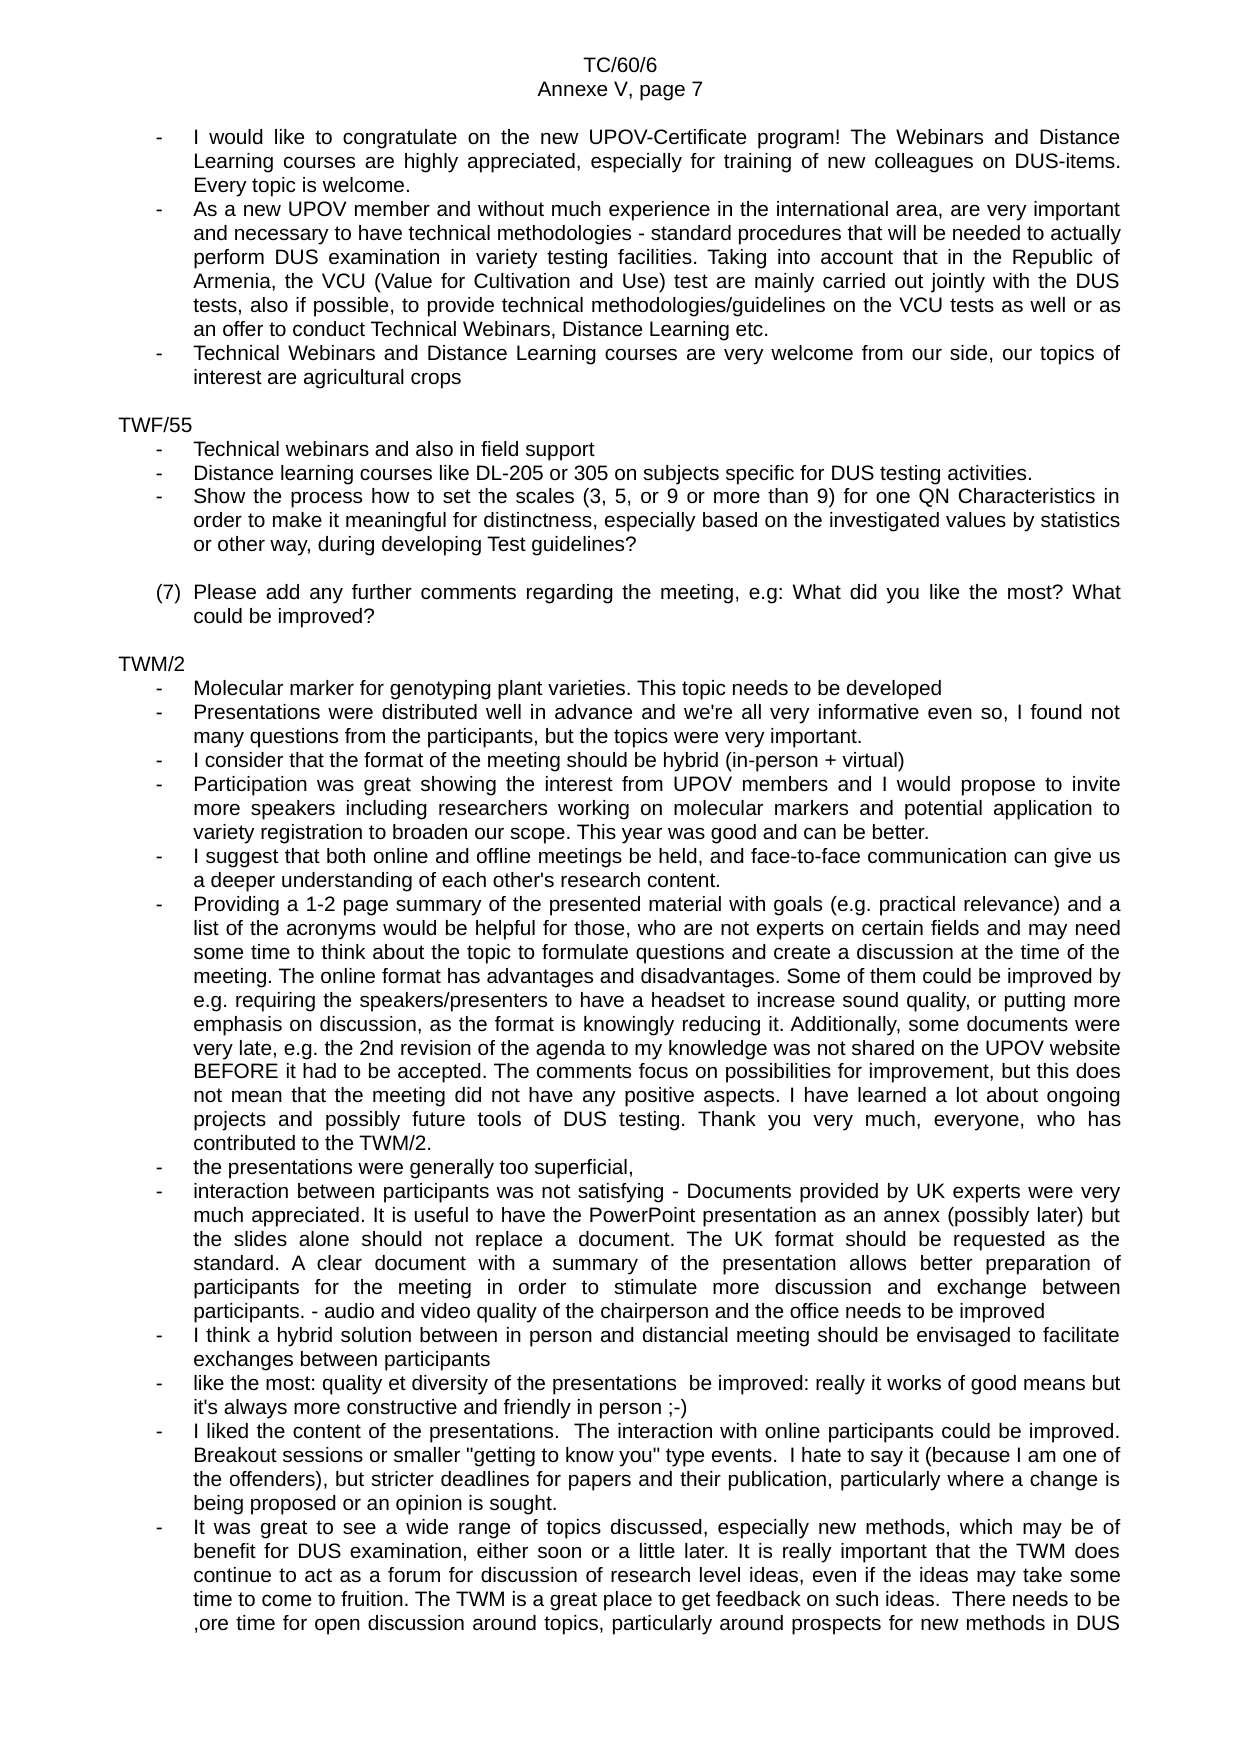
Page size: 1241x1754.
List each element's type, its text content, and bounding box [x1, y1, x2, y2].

list I liked the content of the presentations. The interaction with online participants could be improved. Breakout sessions or smaller "getting to know you" type events. I hate to say it (because I am one of the offenders), but stricter deadlines for papers and their publication, particularly where a change is being proposed or an opinion is sought. [156, 1419, 1122, 1514]
list Show the process how to set the scales (3, 5, or 9 or more than 9) for one QN Characteristics in order to make it meaningful for distinctness, especially based on the investigated values by statistics or other way, during developing Test guidelines? [156, 484, 1122, 556]
list I suggest that both online and offline meetings be held, and face-to-face communication can give us a deeper understanding of each other's research content. [156, 844, 1122, 892]
text TWF/55 [118, 412, 1122, 436]
list As a new UPOV member and without much experience in the international area, are very important and necessary to have technical methodologies - standard procedures that will be needed to actually perform DUS examination in variety testing facilities. Taking into account that in the Republic of Armenia, the VCU (Value for Cultivation and Use) test are mainly carried out jointly with the DUS tests, also if possible, to provide technical methodologies/guidelines on the VCU tests as well or as an offer to conduct Technical Webinars, Distance Learning etc. [156, 197, 1122, 341]
list Technical webinars and also in field support [156, 436, 1122, 460]
list Presentations were distributed well in advance and we're all very informative even so, I found not many questions from the participants, but the topics were very important. [156, 700, 1122, 748]
text TWM/2 [118, 652, 1122, 676]
list Technical Webinars and Distance Learning courses are very welcome from our side, our topics of interest are agricultural crops [156, 341, 1122, 388]
list like the most: quality et diversity of the presentations be improved: really it works of good means but it's always more constructive and friendly in person ;-) [156, 1371, 1122, 1419]
list Providing a 1-2 page summary of the presented material with goals (e.g. practical relevance) and a list of the acronyms would be helpful for those, who are not experts on certain fields and may need some time to think about the topic to formulate questions and create a discussion at the time of the meeting. The online format has advantages and disadvantages. Some of them could be improved by e.g. requiring the speakers/presenters to have a headset to increase sound quality, or putting more emphasis on discussion, as the format is knowingly reducing it. Additionally, some documents were very late, e.g. the 2nd revision of the agenda to my knowledge was not shared on the UPOV website BEFORE it had to be accepted. The comments focus on possibilities for improvement, but this does not mean that the meeting did not have any positive aspects. I have learned a lot about ongoing projects and possibly future tools of DUS testing. Thank you very much, everyone, who has contributed to the TWM/2. [156, 892, 1122, 1155]
list I consider that the format of the meeting should be hybrid (in-person + virtual) [156, 748, 1122, 772]
list I think a hybrid solution between in person and distancial meeting should be envisaged to facilitate exchanges between participants [156, 1323, 1122, 1371]
list Distance learning courses like DL-205 or 305 on subjects specific for DUS testing activities. [156, 460, 1122, 484]
list the presentations were generally too superficial, [156, 1155, 1122, 1179]
list Participation was great showing the interest from UPOV members and I would propose to invite more speakers including researchers working on molecular markers and potential application to variety registration to broaden our scope. This year was good and can be better. [156, 772, 1122, 844]
list interaction between participants was not satisfying - Documents provided by UK experts were very much appreciated. It is useful to have the PowerPoint presentation as an annex (possibly later) but the slides alone should not replace a document. The UK format should be requested as the standard. A clear document with a summary of the presentation allows better preparation of participants for the meeting in order to stimulate more discussion and exchange between participants. - audio and video quality of the chairperson and the office needs to be improved [156, 1179, 1122, 1323]
list I would like to congratulate on the new UPOV-Certificate program! The Webinars and Distance Learning courses are highly appreciated, especially for training of new colleagues on DUS-items. Every topic is welcome. [156, 125, 1122, 197]
list Please add any further comments regarding the meeting, e.g: What did you like the most? What could be improved? [156, 580, 1122, 628]
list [156, 1514, 1122, 1634]
list Molecular marker for genotyping plant varieties. This topic needs to be developed [156, 676, 1122, 700]
